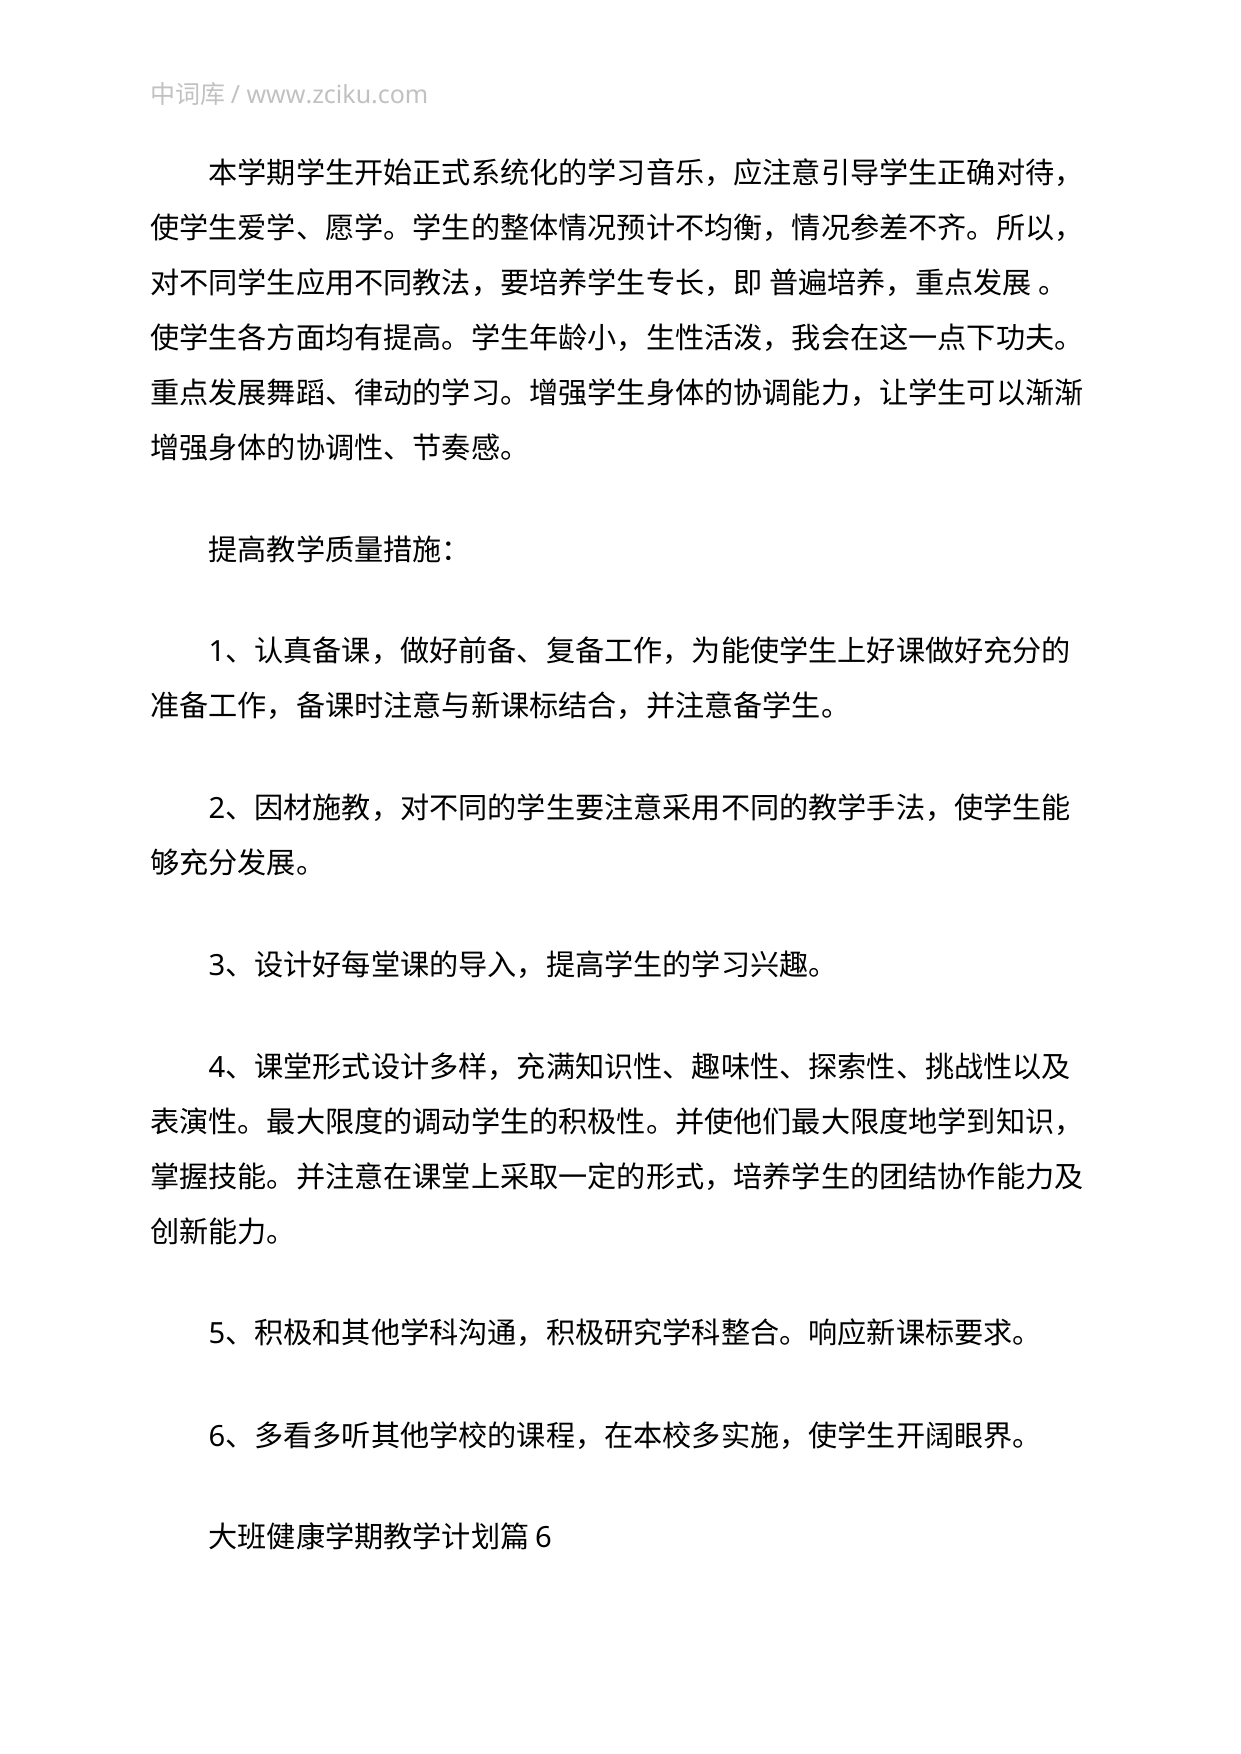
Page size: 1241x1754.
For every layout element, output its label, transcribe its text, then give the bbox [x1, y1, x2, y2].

text 6、多看多听其他学校的课程，在本校多实施，使学生开阔眼界。 [150, 1412, 1090, 1454]
text 4、课堂形式设计多样，充满知识性、趣味性、探索性、挑战性以及表演性。最大限度的调动学生的积极性。并使他们最大限度地学到知识，掌握技能。并注意在课堂上采取一定的形式，培养学生的团结协作能力及创新能力。 [150, 1043, 1090, 1251]
text 1、认真备课，做好前备、复备工作，为能使学生上好课做好充分的准备工作，备课时注意与新课标结合，并注意备学生。 [150, 628, 1090, 725]
text 大班健康学期教学计划篇6 [150, 1514, 1090, 1556]
text 3、设计好每堂课的导入，提高学生的学习兴趣。 [150, 942, 1090, 984]
text 本学期学生开始正式系统化的学习音乐，应注意引导学生正确对待，使学生爱学、愿学。学生的整体情况预计不均衡，情况参差不齐。所以，对不同学生应用不同教法，要培养学生专长，即 普遍培养，重点发展 。使学生各方面均有提高。学生年龄小，生性活泼，我会在这一点下功夫。重点发展舞蹈、律动的学习。增强学生身体的协调能力，让学生可以渐渐增强身体的协调性、节奏感。 [150, 150, 1090, 467]
text 2、因材施教，对不同的学生要注意采用不同的教学手法，使学生能够充分发展。 [150, 785, 1090, 882]
text 5、积极和其他学科沟通，积极研究学科整合。响应新课标要求。 [150, 1310, 1090, 1352]
text 提高教学质量措施： [150, 526, 1090, 568]
